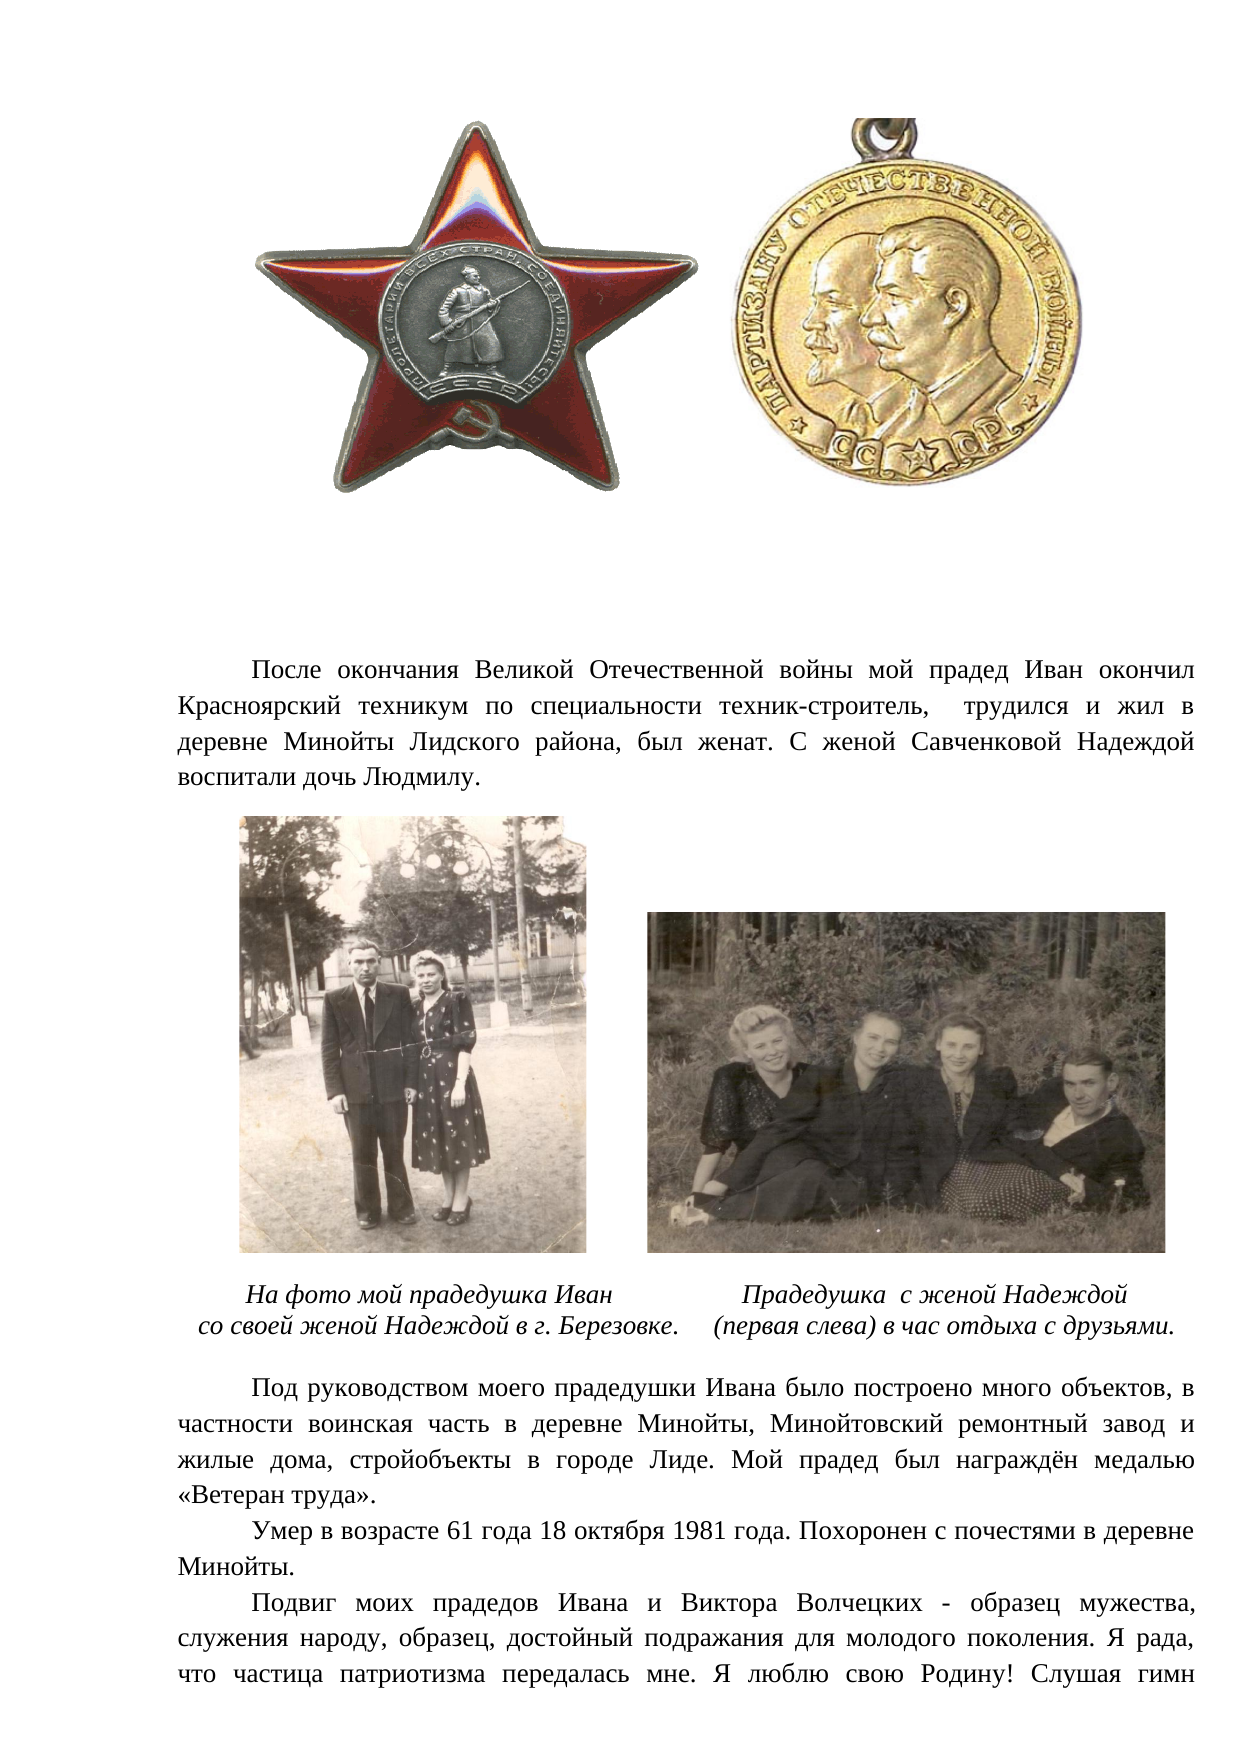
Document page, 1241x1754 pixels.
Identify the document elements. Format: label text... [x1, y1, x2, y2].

text После окончания Великой Отечественной войны мой прадед Иван окончил Красноярский техникум по специальности техник-строитель, трудился и жил в деревне Минойты Лидского района, был женат. С женой Савченковой Надеждой воспитали дочь Людмилу. [177, 653, 1196, 791]
text Умер в возрасте 61 года 18 октября 1981 года. Похоронен с почестями в деревне Минойты. [177, 1514, 1196, 1581]
picture [239, 816, 587, 1253]
text На фото мой прадедушка Иван Прадедушка с женой Надеждой со своей женой Надеждой в г. Березовке. (первая слева) в час отдыха с друзьями. [177, 1278, 1196, 1340]
picture [251, 118, 1109, 494]
picture [647, 912, 1166, 1253]
text Под руководством моего прадедушки Ивана было построено много объектов, в частности воинская часть в деревне Минойты, Минойтовский ремонтный завод и жилые дома, стройобъекты в городе Лиде. Мой прадед был награждён медалью «Ветеран труда». [177, 1371, 1196, 1510]
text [177, 1586, 1196, 1688]
